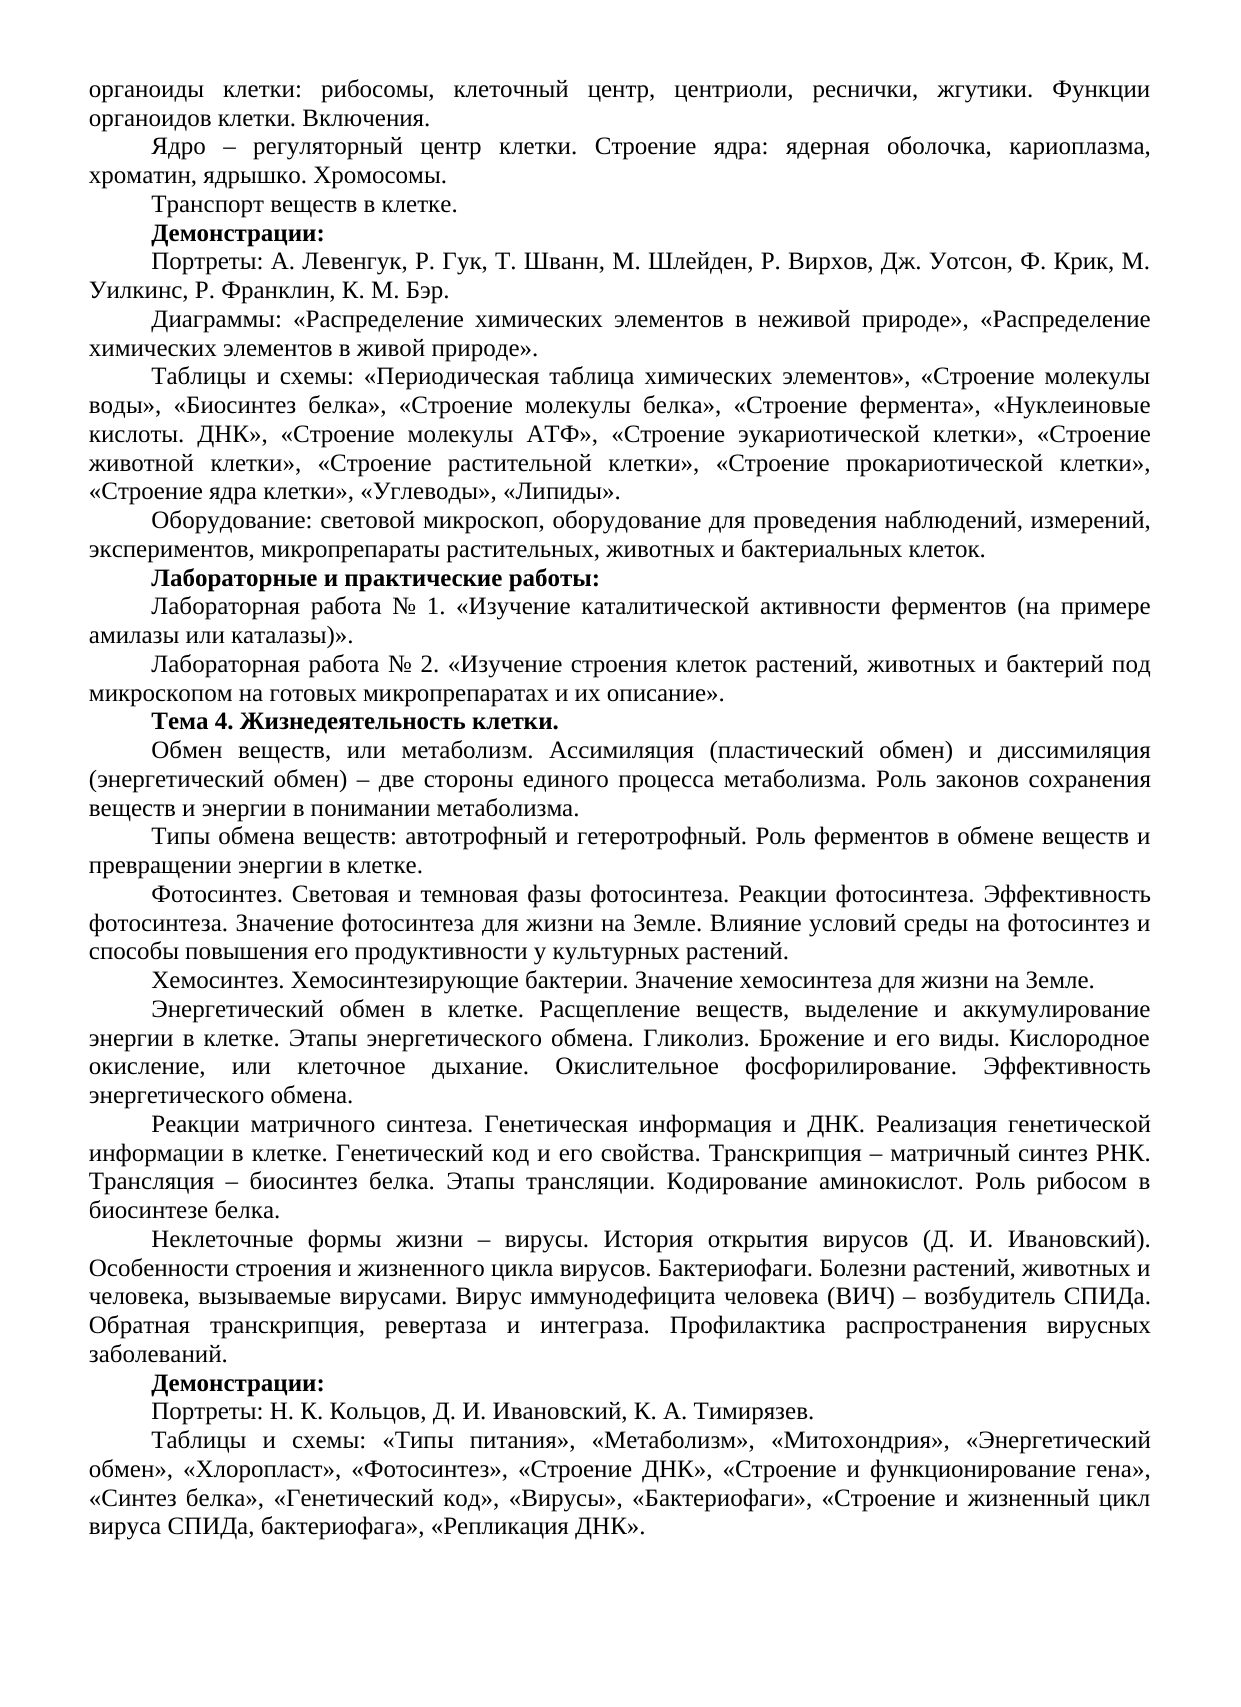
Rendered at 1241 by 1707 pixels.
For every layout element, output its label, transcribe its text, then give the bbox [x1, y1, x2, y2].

text Диаграммы: «Распределение химических элементов в неживой природе», «Распределение химических элементов в живой природе». [89, 304, 1152, 361]
text Лабораторная работа № 1. «Изучение каталитической активности ферментов (на примере амилазы или каталазы)». [89, 591, 1152, 649]
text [89, 74, 1152, 131]
text Таблицы и схемы: «Типы питания», «Метаболизм», «Митохондрия», «Энергетический обмен», «Хлоропласт», «Фотосинтез», «Строение ДНК», «Строение и функционирование гена», «Синтез белка», «Генетический код», «Вирусы», «Бактериофаги», «Строение и жизненный цикл вируса СПИДа, бактериофага», «Репликация ДНК». [89, 1425, 1152, 1540]
text Ядро – регуляторный центр клетки. Строение ядра: ядерная оболочка, кариоплазма, хроматин, ядрышко. Хромосомы. [89, 131, 1152, 189]
text Таблицы и схемы: «Периодическая таблица химических элементов», «Строение молекулы воды», «Биосинтез белка», «Строение молекулы белка», «Строение фермента», «Нуклеиновые кислоты. ДНК», «Строение молекулы АТФ», «Строение эукариотической клетки», «Строение животной клетки», «Строение растительной клетки», «Строение прокариотической клетки», «Строение ядра клетки», «Углеводы», «Липиды». [89, 361, 1152, 505]
text Транспорт веществ в клетке. [89, 189, 1152, 218]
text Хемосинтез. Хемосинтезирующие бактерии. Значение хемосинтеза для жизни на Земле. [89, 965, 1152, 994]
text Оборудование: световой микроскоп, оборудование для проведения наблюдений, измерений, экспериментов, микропрепараты растительных, животных и бактериальных клеток. [89, 505, 1152, 563]
text Лабораторная работа № 2. «Изучение строения клеток растений, животных и бактерий под микроскопом на готовых микропрепаратах и их описание». [89, 649, 1152, 706]
text Демонстрации: [89, 218, 1152, 246]
text Тема 4. Жизнедеятельность клетки. [89, 706, 1152, 735]
text Обмен веществ, или метаболизм. Ассимиляция (пластический обмен) и диссимиляция (энергетический обмен) – две стороны единого процесса метаболизма. Роль законов сохранения веществ и энергии в понимании метаболизма. [89, 735, 1152, 821]
text Демонстрации: [89, 1368, 1152, 1396]
text Энергетический обмен в клетке. Расщепление веществ, выделение и аккумулирование энергии в клетке. Этапы энергетического обмена. Гликолиз. Брожение и его виды. Кислородное окисление, или клеточное дыхание. Окислительное фосфорилирование. Эффективность энергетического обмена. [89, 994, 1152, 1109]
text Портреты: А. Левенгук, Р. Гук, Т. Шванн, М. Шлейден, Р. Вирхов, Дж. Уотсон, Ф. Крик, М. Уилкинс, Р. Франклин, К. М. Бэр. [89, 246, 1152, 304]
text Типы обмена веществ: автотрофный и гетеротрофный. Роль ферментов в обмене веществ и превращении энергии в клетке. [89, 821, 1152, 879]
text Фотосинтез. Световая и темновая фазы фотосинтеза. Реакции фотосинтеза. Эффективность фотосинтеза. Значение фотосинтеза для жизни на Земле. Влияние условий среды на фотосинтез и способы повышения его продуктивности у культурных растений. [89, 879, 1152, 965]
text Портреты: Н. К. Кольцов, Д. И. Ивановский, К. А. Тимирязев. [89, 1396, 1152, 1425]
text Лабораторные и практические работы: [89, 563, 1152, 591]
text Неклеточные формы жизни – вирусы. История открытия вирусов (Д. И. Ивановский). Особенности строения и жизненного цикла вирусов. Бактериофаги. Болезни растений, животных и человека, вызываемые вирусами. Вирус иммунодефицита человека (ВИЧ) – возбудитель СПИДа. Обратная транскрипция, ревертаза и интеграза. Профилактика распространения вирусных заболеваний. [89, 1224, 1152, 1368]
text Реакции матричного синтеза. Генетическая информация и ДНК. Реализация генетической информации в клетке. Генетический код и его свойства. Транскрипция – матричный синтез РНК. Трансляция – биосинтез белка. Этапы трансляции. Кодирование аминокислот. Роль рибосом в биосинтезе белка. [89, 1109, 1152, 1224]
